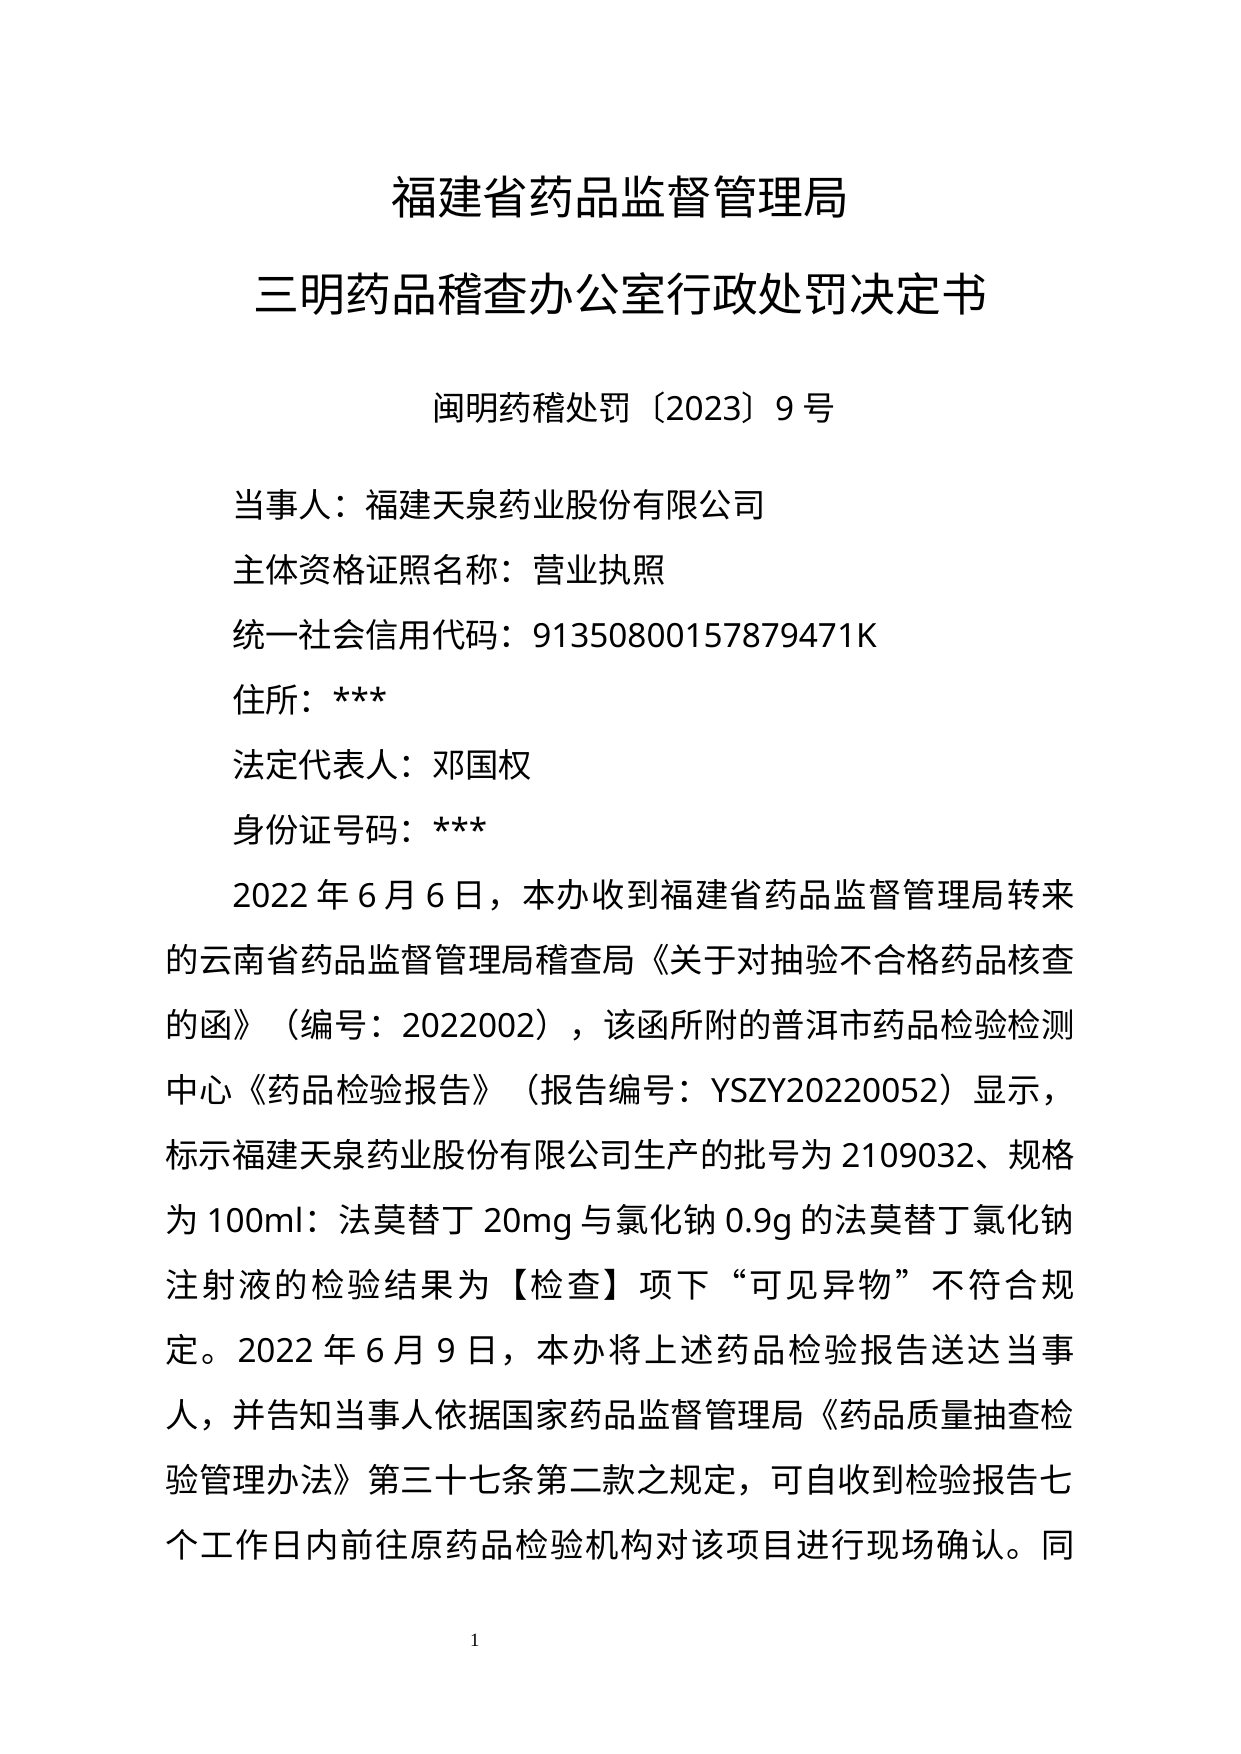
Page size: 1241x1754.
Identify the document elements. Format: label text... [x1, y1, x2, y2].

text 身份证号码：*** [165, 796, 1075, 861]
text 当事人：福建天泉药业股份有限公司 [165, 471, 1075, 536]
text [165, 861, 1075, 1576]
text 三明药品稽查办公室行政处罚决定书 [165, 243, 1075, 341]
text 统一社会信用代码：91350800157879471K [165, 601, 1075, 666]
text 住所：*** [165, 666, 1075, 731]
text 闽明药稽处罚〔2023〕9 号 [165, 373, 1075, 438]
text 福建省药品监督管理局 [165, 146, 1075, 243]
text 主体资格证照名称：营业执照 [232, 536, 1075, 601]
text 法定代表人：邓国权 [165, 731, 1075, 796]
